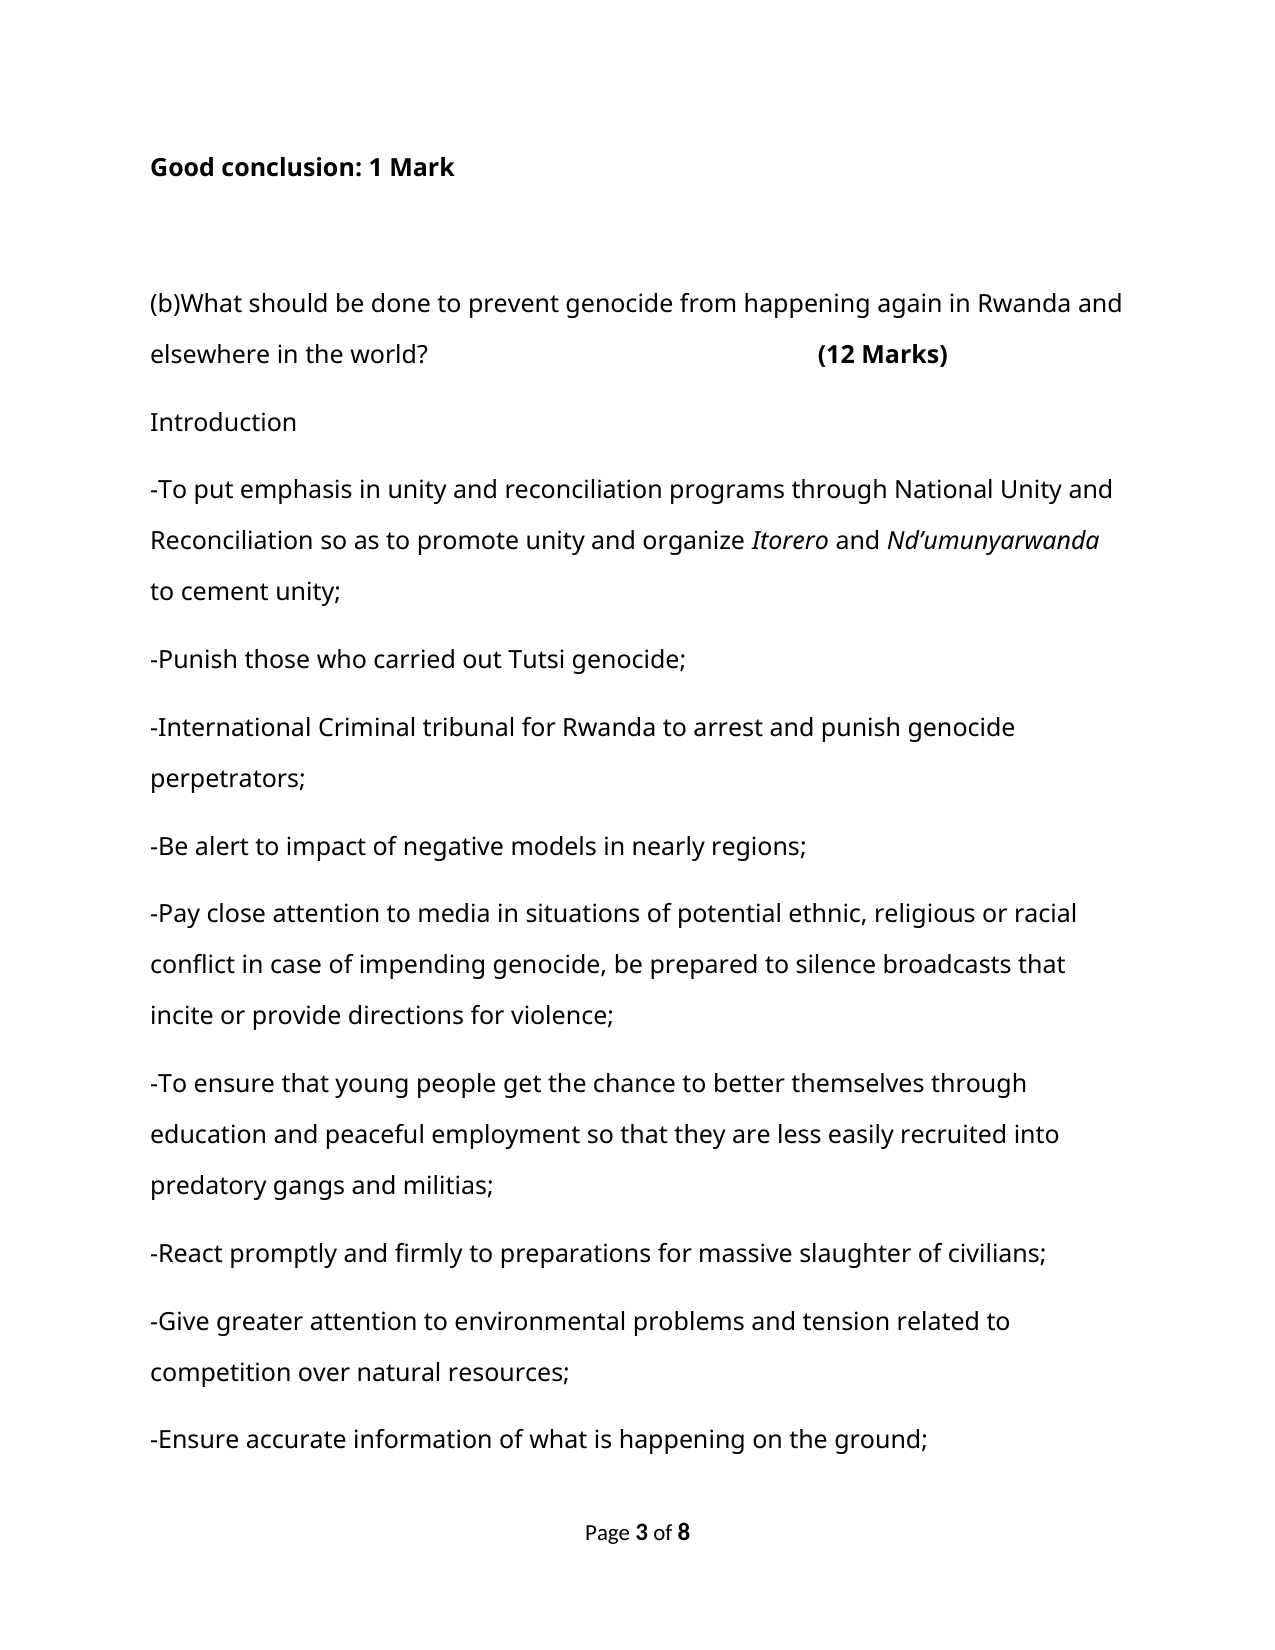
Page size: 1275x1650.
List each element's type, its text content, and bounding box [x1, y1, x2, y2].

text -Punish those who carried out Tutsi genocide; [150, 642, 1125, 676]
text Good conclusion: 1 Mark [150, 150, 1125, 184]
text -To ensure that young people get the chance to better themselves through education and peaceful employment so that they are less easily recruited into predatory gangs and militias; [150, 1066, 1125, 1202]
text -Be alert to impact of negative models in nearly regions; [150, 828, 1125, 862]
text -Pay close attention to media in situations of potential ethnic, religious or racial conflict in case of impending genocide, be prepared to silence broadcasts that incite or provide directions for violence; [150, 896, 1125, 1032]
text -React promptly and firmly to preparations for massive slaughter of civilians; [150, 1235, 1125, 1269]
text -Ensure accurate information of what is happening on the ground; [150, 1422, 1125, 1456]
text (b)What should be done to prevent genocide from happening again in Rwanda and elsewhere in the world? (12 Marks) [150, 285, 1125, 371]
text -International Criminal tribunal for Rwanda to arrest and punish genocide perpetrators; [150, 709, 1125, 794]
text Introduction [150, 404, 1125, 438]
text -Give greater attention to environmental problems and tension related to competition over natural resources; [150, 1303, 1125, 1388]
text -To put emphasis in unity and reconciliation programs through National Unity and Reconciliation so as to promote unity and organize Itorero and Nd’umunyarwanda to cement unity; [150, 472, 1125, 608]
